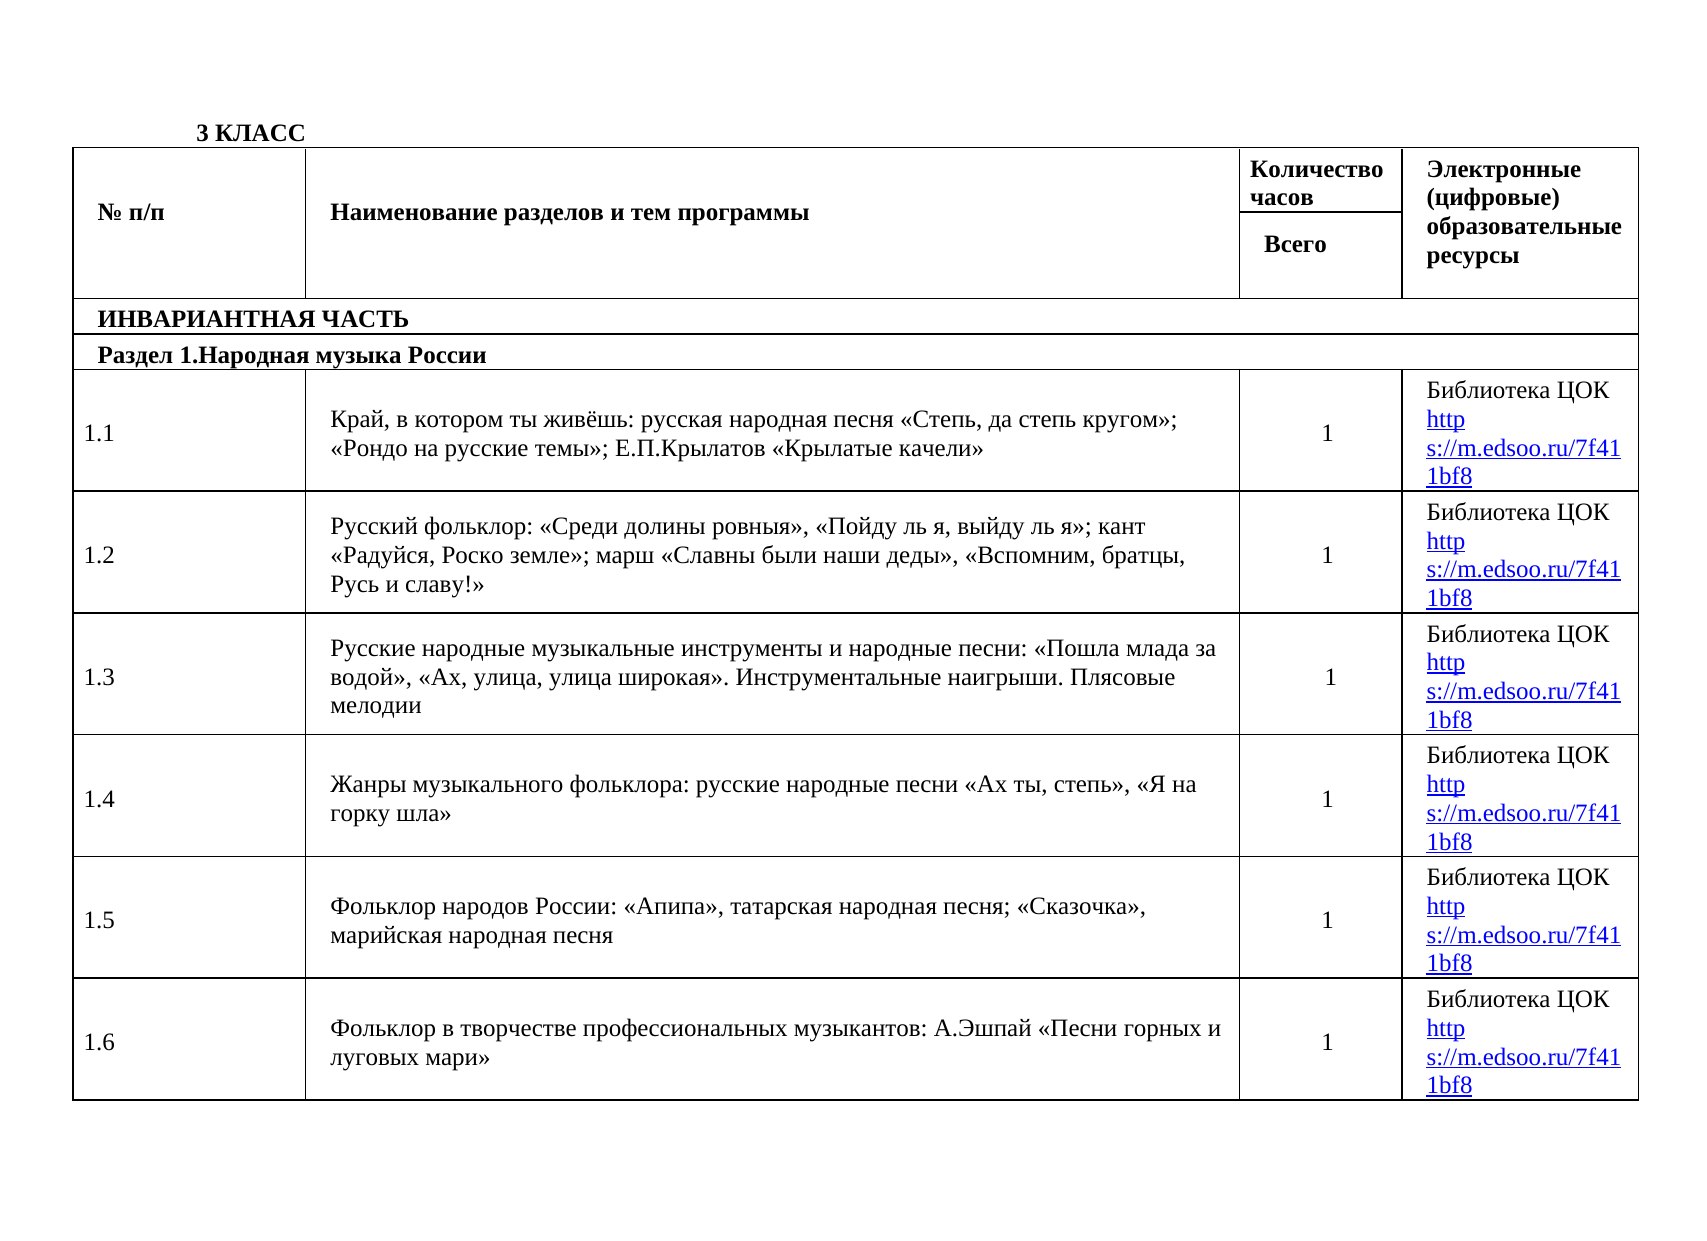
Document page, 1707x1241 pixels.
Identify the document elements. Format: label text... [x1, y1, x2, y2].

table_cell Русские народные музыкальные инструменты и народные песни: «Пошла млада за водой», «Ах, улица, улица широкая». Инструментальные наигрыши. Плясовые мелодии [306, 614, 1239, 734]
table_cell Библиотека ЦОК https://m.edsoo.ru/7f411bf8 [1403, 735, 1638, 856]
table_cell 1 [1240, 735, 1401, 856]
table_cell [1403, 979, 1638, 1099]
table_cell 1 [1240, 857, 1401, 977]
table_cell Фольклор народов России: «Апипа», татарская народная песня; «Сказочка», марийская народная песня [306, 857, 1239, 977]
table_cell Библиотека ЦОК https://m.edsoo.ru/7f411bf8 [1403, 492, 1638, 612]
table_cell Фольклор в творчестве профессиональных музыкантов: А.Эшпай «Песни горных и луговых мари» [306, 979, 1239, 1099]
table_header № п/п [74, 148, 305, 297]
table_cell 1.2 [74, 492, 305, 612]
table_cell 1.6 [74, 979, 305, 1099]
table_header Количество часов [1240, 148, 1402, 211]
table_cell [1403, 857, 1638, 977]
table_cell Жанры музыкального фольклора: русские народные песни «Ах ты, степь», «Я на горку шла» [306, 735, 1239, 856]
table_cell ИНВАРИАНТНАЯ ЧАСТЬ [74, 299, 1638, 333]
table_cell Всего [1240, 213, 1401, 297]
table_cell 1 [1240, 979, 1401, 1099]
table_cell 1.4 [74, 735, 305, 856]
table_cell Русский фольклор: «Среди долины ровныя», «Пойду ль я, выйду ль я»; кант «Радуйся, Роско земле»; марш «Славны были наши деды», «Вспомним, братцы, Русь и славу!» [306, 492, 1239, 612]
table_cell 1 [1240, 614, 1401, 734]
text 3 КЛАСС [190, 118, 1618, 147]
table_header Электронные (цифровые) образовательные ресурсы [1403, 148, 1638, 297]
table_header Наименование разделов и тем программы [306, 148, 1239, 297]
table_cell Раздел 1.Народная музыка России [74, 335, 1638, 368]
table_cell Край, в котором ты живёшь: русская народная песня «Степь, да степь кругом»; «Рондо на русские темы»; Е.П.Крылатов «Крылатые качели» [306, 370, 1239, 490]
table_cell 1.5 [74, 857, 305, 977]
table_cell 1 [1240, 492, 1401, 612]
table_cell Библиотека ЦОК https://m.edsoo.ru/7f411bf8 [1403, 614, 1638, 734]
table_cell Библиотека ЦОК https://m.edsoo.ru/7f411bf8 [1403, 370, 1638, 490]
table_cell 1 [1240, 370, 1401, 490]
table_cell 1.3 [74, 614, 305, 734]
table_cell 1.1 [74, 370, 305, 490]
